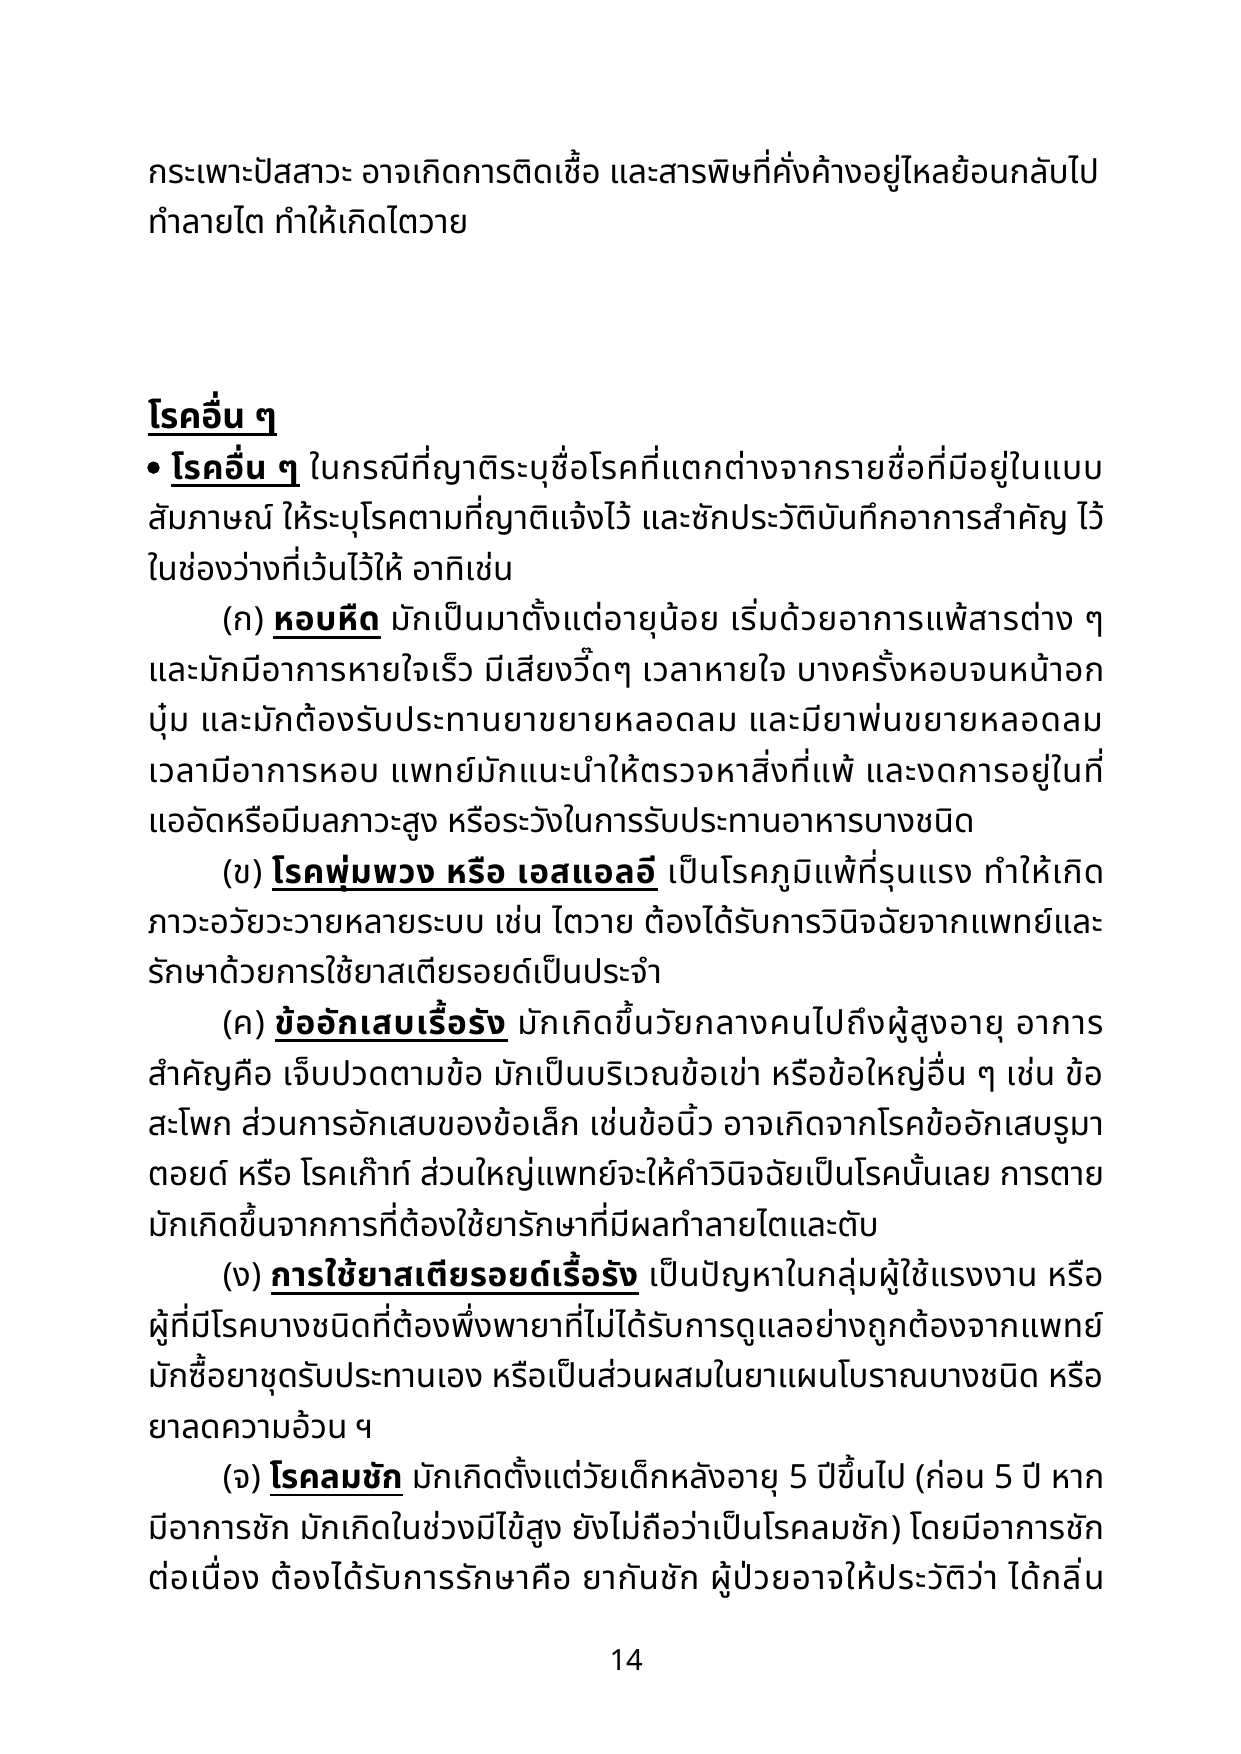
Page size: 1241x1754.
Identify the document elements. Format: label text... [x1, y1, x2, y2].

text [148, 1453, 1104, 1605]
text โรคอื่น ๆ ในกรณีที่ญาติระบุชื่อโรคที่แตกต่างจากรายชื่อที่มีอยู่ในแบบสัมภาษณ์ ให้ระบุโรคตามที่ญาติแจ้งไว้ และซักประวัติบันทึกอาการสำคัญ ไว้ในช่องว่างที่เว้นไว้ให้ อาทิเช่น [148, 444, 1104, 595]
text (ข) โรคพุ่มพวง หรือ เอสแอลอี เป็นโรคภูมิแพ้ที่รุนแรง ทำให้เกิดภาวะอวัยวะวายหลายระบบ เช่น ไตวาย ต้องได้รับการวินิจฉัยจากแพทย์และรักษาด้วยการใช้ยาสเตียรอยด์เป็นประจำ [148, 847, 1104, 999]
text โรคอื่น ๆ [148, 390, 1104, 444]
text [148, 148, 1104, 248]
text (ค) ข้ออักเสบเรื้อรัง มักเกิดขึ้นวัยกลางคนไปถึงผู้สูงอายุ อาการสำคัญคือ เจ็บปวดตามข้อ มักเป็นบริเวณข้อเข่า หรือข้อใหญ่อื่น ๆ เช่น ข้อสะโพก ส่วนการอักเสบของข้อเล็ก เช่นข้อนิ้ว อาจเกิดจากโรคข้ออักเสบรูมาตอยด์ หรือ โรคเก๊าท์ ส่วนใหญ่แพทย์จะให้คำวินิจฉัยเป็นโรคนั้นเลย การตายมักเกิดขึ้นจากการที่ต้องใช้ยารักษาที่มีผลทำลายไตและตับ [148, 999, 1104, 1251]
text (ง) การใช้ยาสเตียรอยด์เรื้อรัง เป็นปัญหาในกลุ่มผู้ใช้แรงงาน หรือ ผู้ที่มีโรคบางชนิดที่ต้องพึ่งพายาที่ไม่ได้รับการดูแลอย่างถูกต้องจากแพทย์ มักซื้อยาชุดรับประทานเอง หรือเป็นส่วนผสมในยาแผนโบราณบางชนิด หรือ ยาลดความอ้วน ฯ [148, 1251, 1104, 1453]
text (ก) หอบหืด มักเป็นมาตั้งแต่อายุน้อย เริ่มด้วยอาการแพ้สารต่าง ๆ และมักมีอาการหายใจเร็ว มีเสียงวี๊ดๆ เวลาหายใจ บางครั้งหอบจนหน้าอกบุ๋ม และมักต้องรับประทานยาขยายหลอดลม และมียาพ่นขยายหลอดลมเวลามีอาการหอบ แพทย์มักแนะนำให้ตรวจหาสิ่งที่แพ้ และงดการอยู่ในที่แออัดหรือมีมลภาวะสูง หรือระวังในการรับประทานอาหารบางชนิด [148, 595, 1104, 847]
